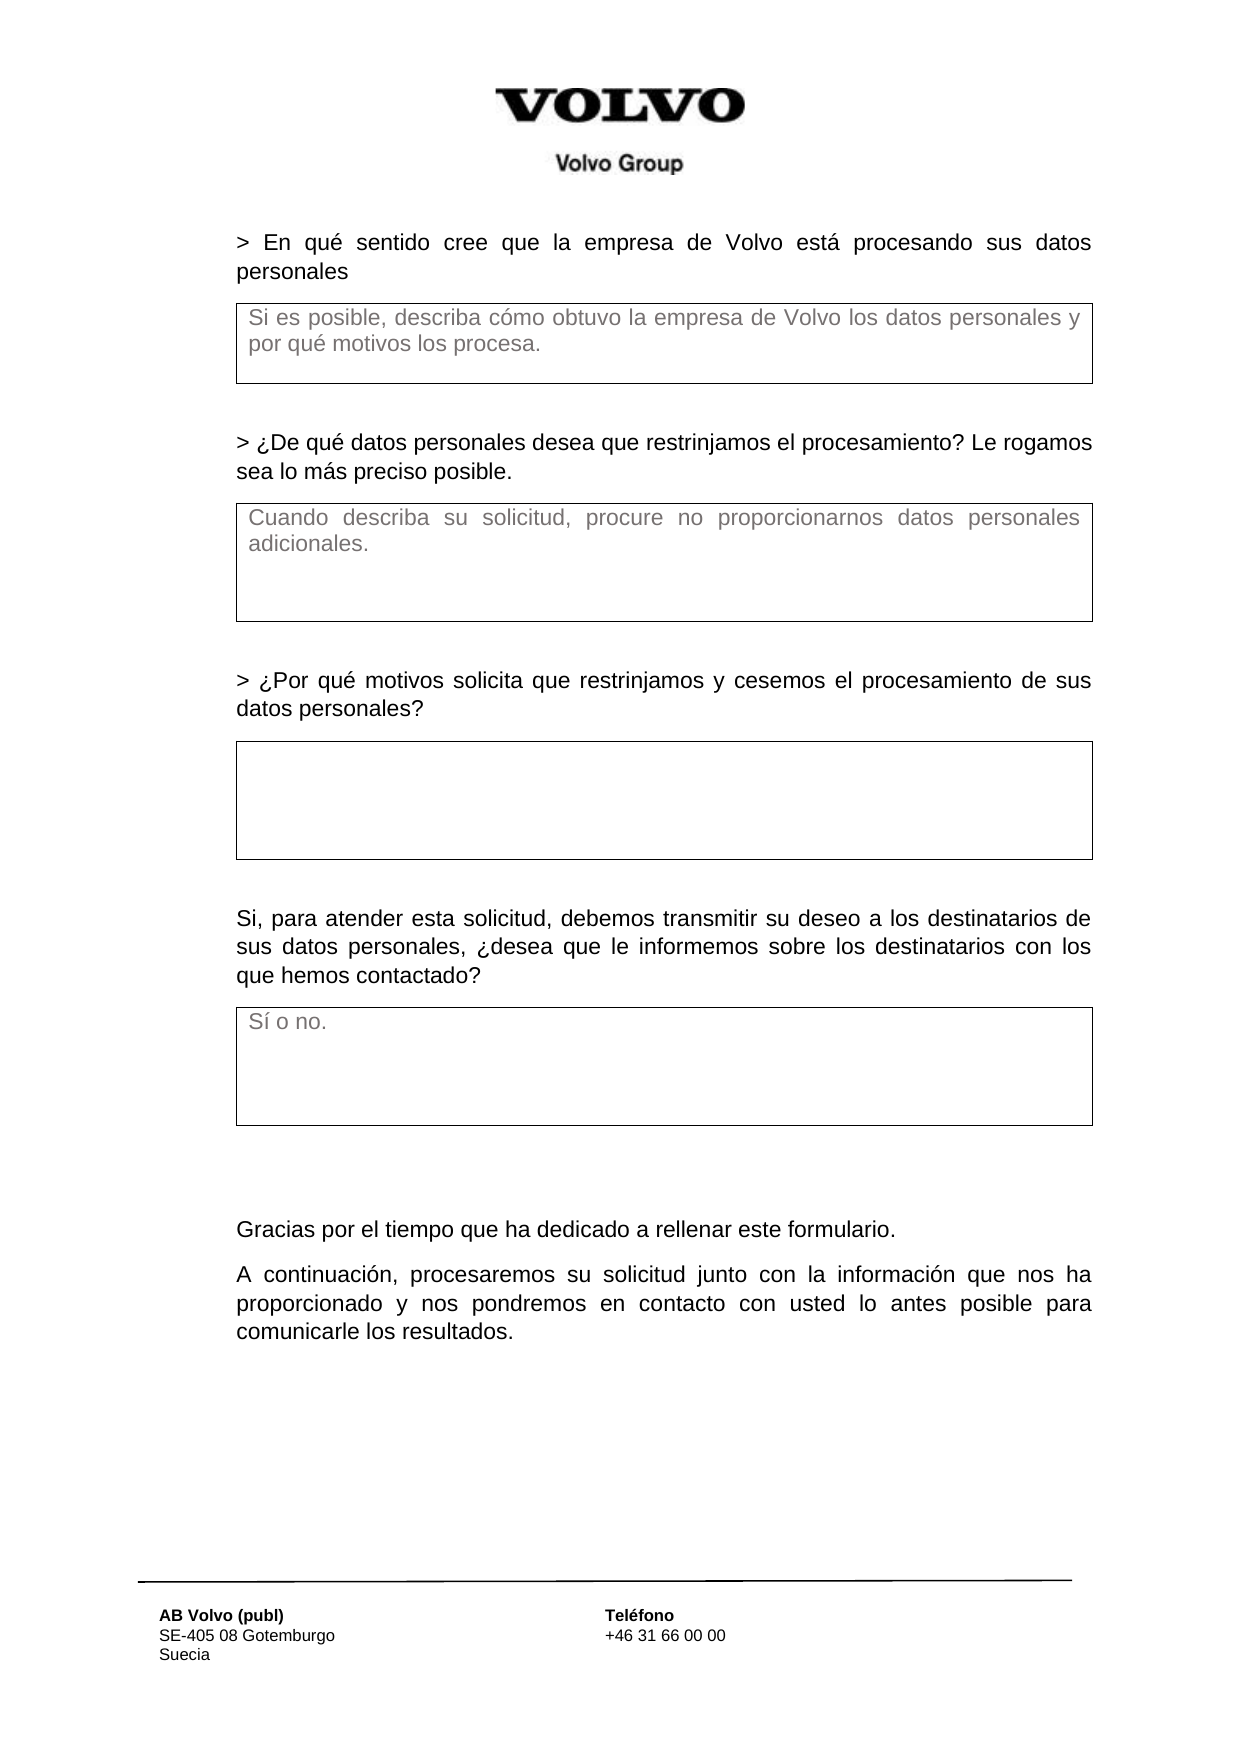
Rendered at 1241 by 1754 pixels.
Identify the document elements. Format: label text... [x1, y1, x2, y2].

text A continuación, procesaremos su solicitud junto con la información que nos ha proporcionado y nos pondremos en contacto con usted lo antes posible para comunicarle los resultados. [236, 1261, 1093, 1344]
text > En qué sentido cree que la empresa de Volvo está procesando sus datos personales [236, 229, 1093, 284]
text Gracias por el tiempo que ha dedicado a rellenar este formulario. [236, 1216, 1093, 1242]
text > ¿De qué datos personales desea que restrinjamos el procesamiento? Le rogamos sea lo más preciso posible. [236, 429, 1093, 484]
text > ¿Por qué motivos solicita que restrinjamos y cesemos el procesamiento de sus datos personales? [236, 667, 1093, 722]
table_header Sí o no. [237, 1008, 1092, 1125]
picture [495, 88, 745, 175]
table_header Cuando describa su solicitud, procure no proporcionarnos datos personales adicionales. [237, 504, 1092, 621]
table_header Si es posible, describa cómo obtuvo la empresa de Volvo los datos personales y por qué motivos los procesa. [237, 304, 1092, 383]
text Si, para atender esta solicitud, debemos transmitir su deseo a los destinatarios de sus datos personales, ¿desea que le informemos sobre los destinatarios con los que hemos contactado? [236, 905, 1093, 988]
table_header [237, 742, 1092, 859]
